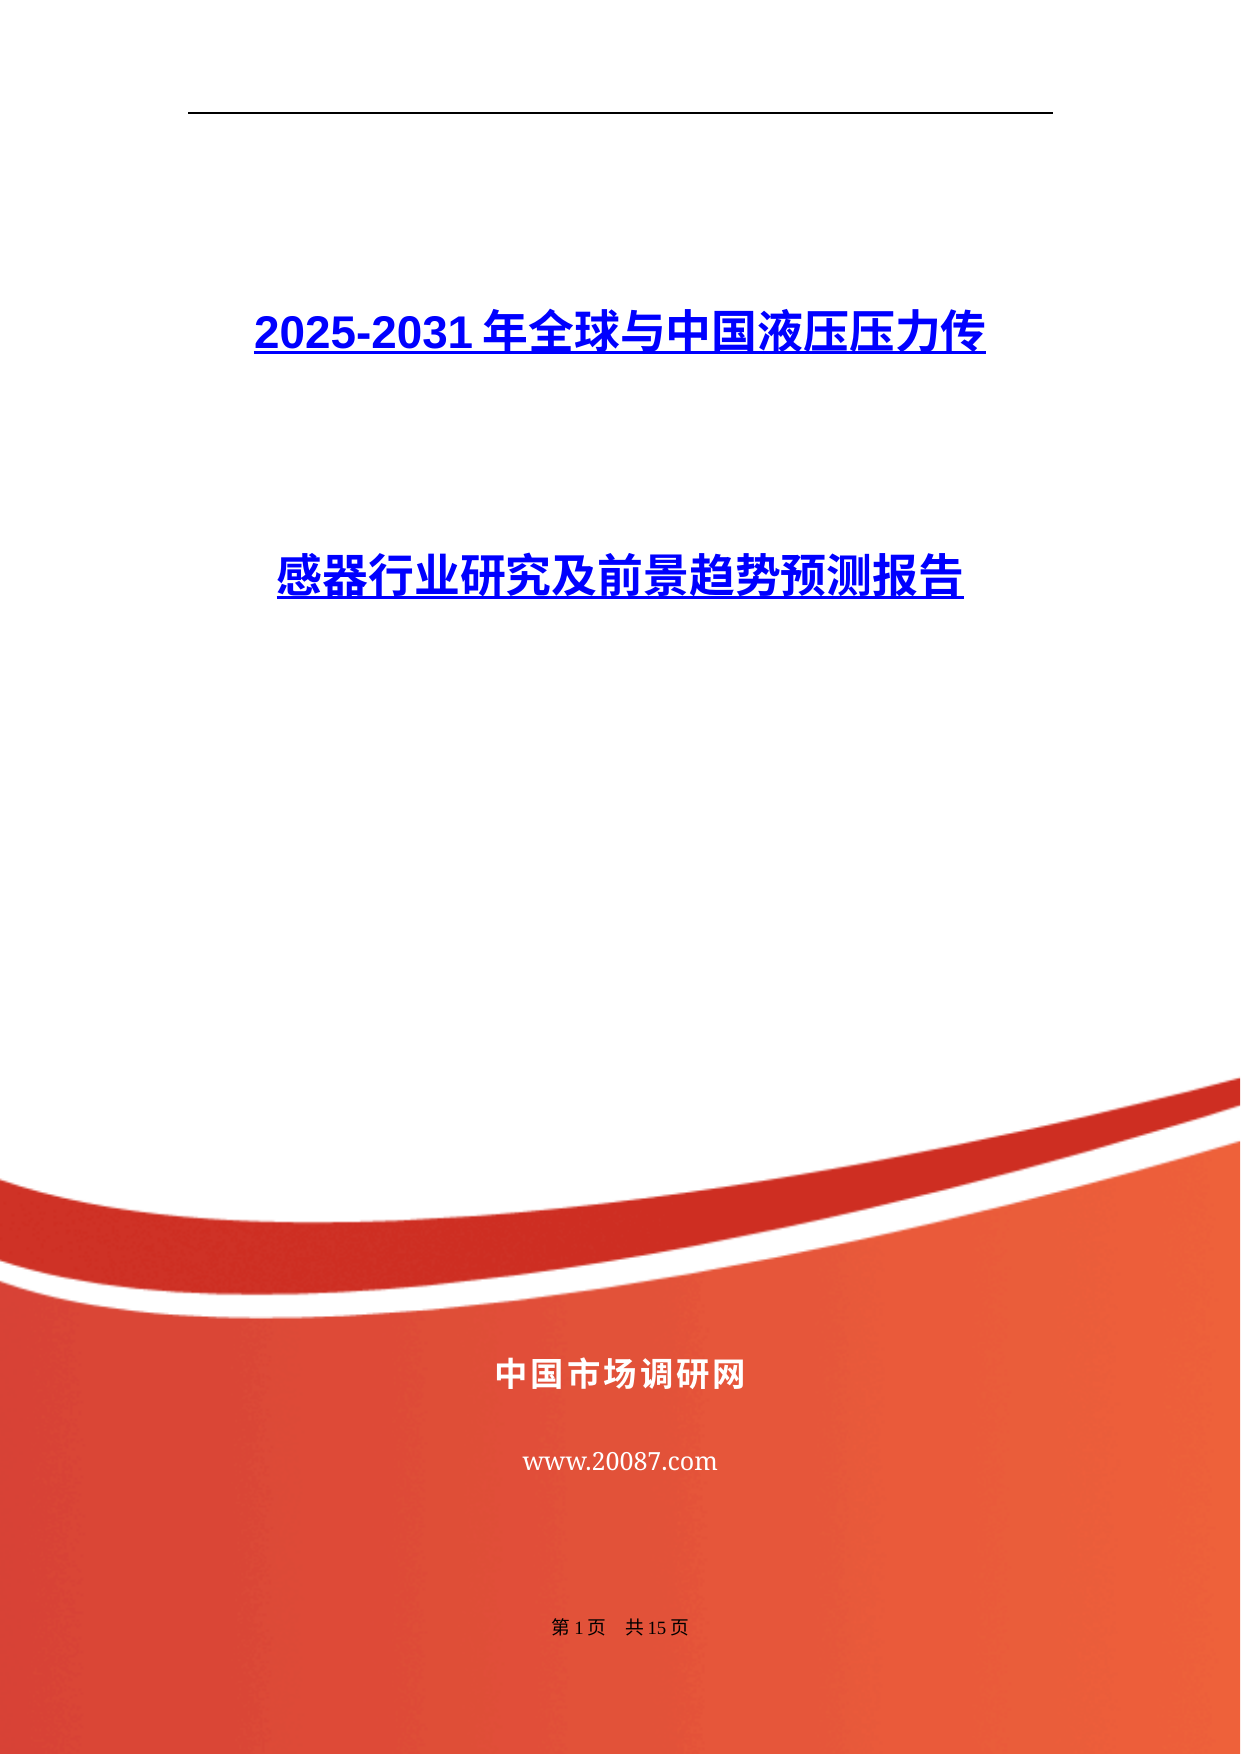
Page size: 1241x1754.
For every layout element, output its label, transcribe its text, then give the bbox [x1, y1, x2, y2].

subtitle 中国市场调研网 [187, 1339, 1053, 1404]
text www.20087.com [187, 1428, 1053, 1493]
picture [0, 1006, 1241, 1754]
table_header 2025-2031年全球与中国液压压力传感器行业研究及前景趋势预测报告 [188, 207, 1053, 773]
